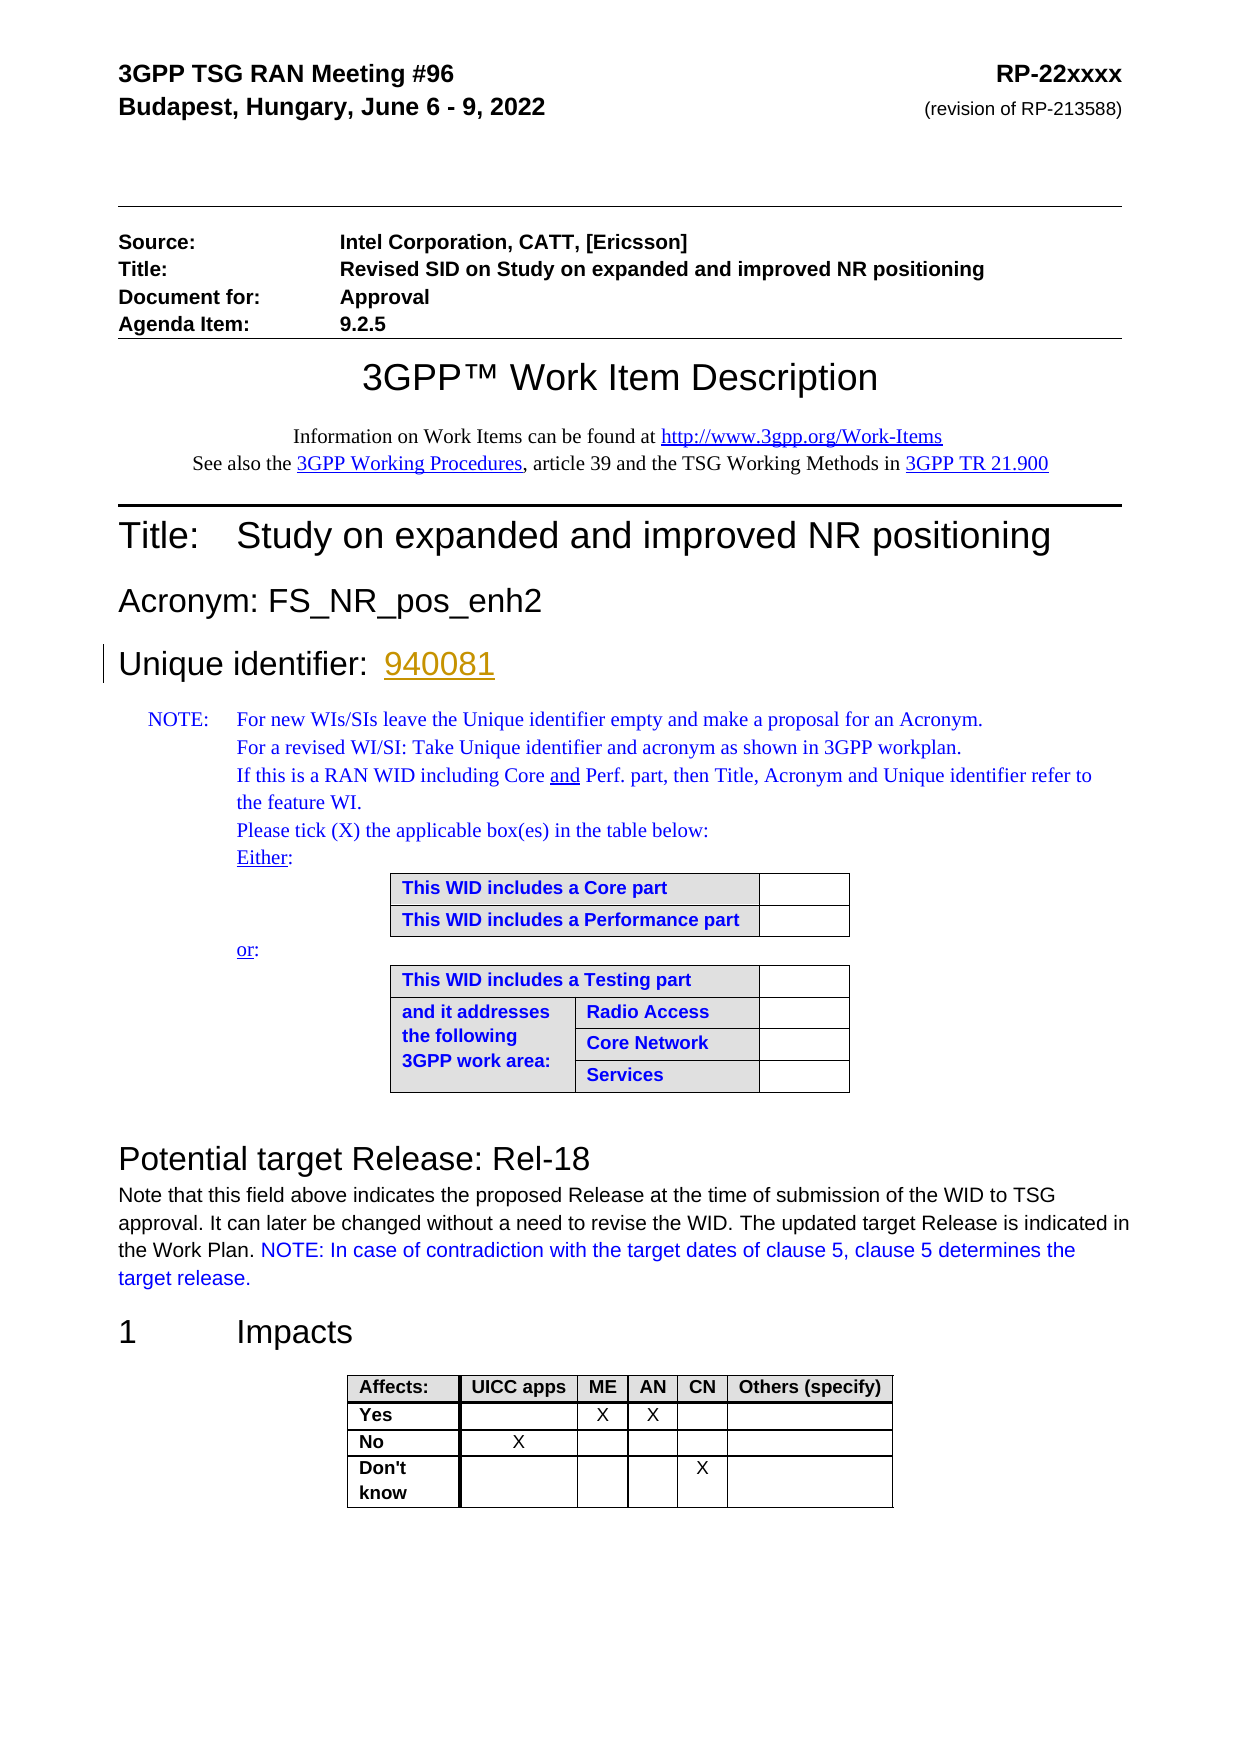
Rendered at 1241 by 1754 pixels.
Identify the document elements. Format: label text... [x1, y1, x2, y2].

table_cell No [348, 1431, 458, 1455]
subtitle 1 Impacts [118, 1312, 1122, 1350]
table_cell [728, 1404, 892, 1429]
subtitle Title: Study on expanded and improved NR positioning [118, 507, 1122, 556]
table_cell [462, 1404, 577, 1429]
text For a revised WI/SI: Take Unique identifier and acronym as shown in 3GPP workplan. [148, 735, 1122, 759]
table_header AN [629, 1376, 677, 1401]
table_header UICC apps [462, 1376, 577, 1401]
table_cell [578, 1431, 627, 1455]
table_cell Yes [348, 1404, 458, 1429]
table_header ME [578, 1376, 627, 1401]
text Source: Intel Corporation, CATT, [Ericsson] [118, 229, 1122, 253]
text If this is a RAN WID including Core and Perf. part, then Title, Acronym and Unique identifier refer to the feature WI. [148, 762, 1122, 814]
table_cell [678, 1404, 727, 1429]
table_header [760, 874, 849, 904]
table_cell Core Network [576, 1029, 759, 1060]
table_cell Radio Access [576, 998, 759, 1028]
text NOTE: For new WIs/SIs leave the Unique identifier empty and make a proposal for an Acronym. [148, 707, 1122, 731]
table_header This WID includes a Testing part [391, 966, 759, 997]
table_cell This WID includes a Performance part [391, 906, 759, 936]
table_cell [578, 1457, 627, 1507]
text Title: Revised SID on Study on expanded and improved NR positioning [118, 257, 1122, 281]
text Information on Work Items can be found at http://www.3gpp.org/Work-Items See also the 3GPP Working Procedures, article 39 and the TSG Working Methods in 3GPP TR 21.900 [118, 423, 1122, 475]
table_cell X [629, 1404, 677, 1429]
table_header Affects: [348, 1376, 458, 1401]
table_cell [629, 1431, 677, 1455]
table_cell and it addresses the following 3GPP work area: [391, 998, 575, 1092]
table_cell [760, 1061, 849, 1092]
table_cell [462, 1457, 577, 1507]
table_cell Don't know [348, 1457, 458, 1507]
table_header CN [678, 1376, 727, 1401]
table_cell [760, 998, 849, 1028]
text Please tick (X) the applicable box(es) in the table below: [148, 818, 1122, 842]
text 3GPP™ Work Item Description [118, 355, 1122, 398]
table_cell [760, 906, 849, 936]
table_header Others (specify) [728, 1376, 892, 1401]
table_header [760, 966, 849, 997]
text Either: [148, 845, 1122, 869]
table_cell X [678, 1457, 727, 1507]
table_cell [760, 1029, 849, 1060]
text Budapest, Hungary, June 6 - 9, 2022 (revision of RP-213588) [118, 92, 1122, 121]
table_cell X [462, 1431, 577, 1455]
table_cell [728, 1457, 892, 1507]
text Potential target Release: Rel-18 [118, 1139, 1132, 1177]
text Document for: Approval [118, 284, 1122, 308]
table_header This WID includes a Core part [391, 874, 759, 904]
text Note that this field above indicates the proposed Release at the time of submission of the WID to TSG approval. It can later be changed without a need to revise the WID. The updated target Release is indicated in the Work Plan. NOTE: In case of contradiction with the target dates of clause 5, clause 5 determines the target release. [118, 1183, 1132, 1289]
table_cell Services [576, 1061, 759, 1092]
table_cell [728, 1431, 892, 1455]
table_cell [678, 1431, 727, 1455]
text Agenda Item: 9.2.5 [118, 312, 1122, 338]
table_cell X [578, 1404, 627, 1429]
text 3GPP TSG RAN Meeting #96 RP-22xxxx [118, 59, 1122, 88]
subtitle Unique identifier: [118, 644, 1122, 683]
text or: [148, 937, 1122, 961]
table_cell [629, 1457, 677, 1507]
subtitle Acronym: FS_NR_pos_enh2 [118, 581, 1122, 620]
